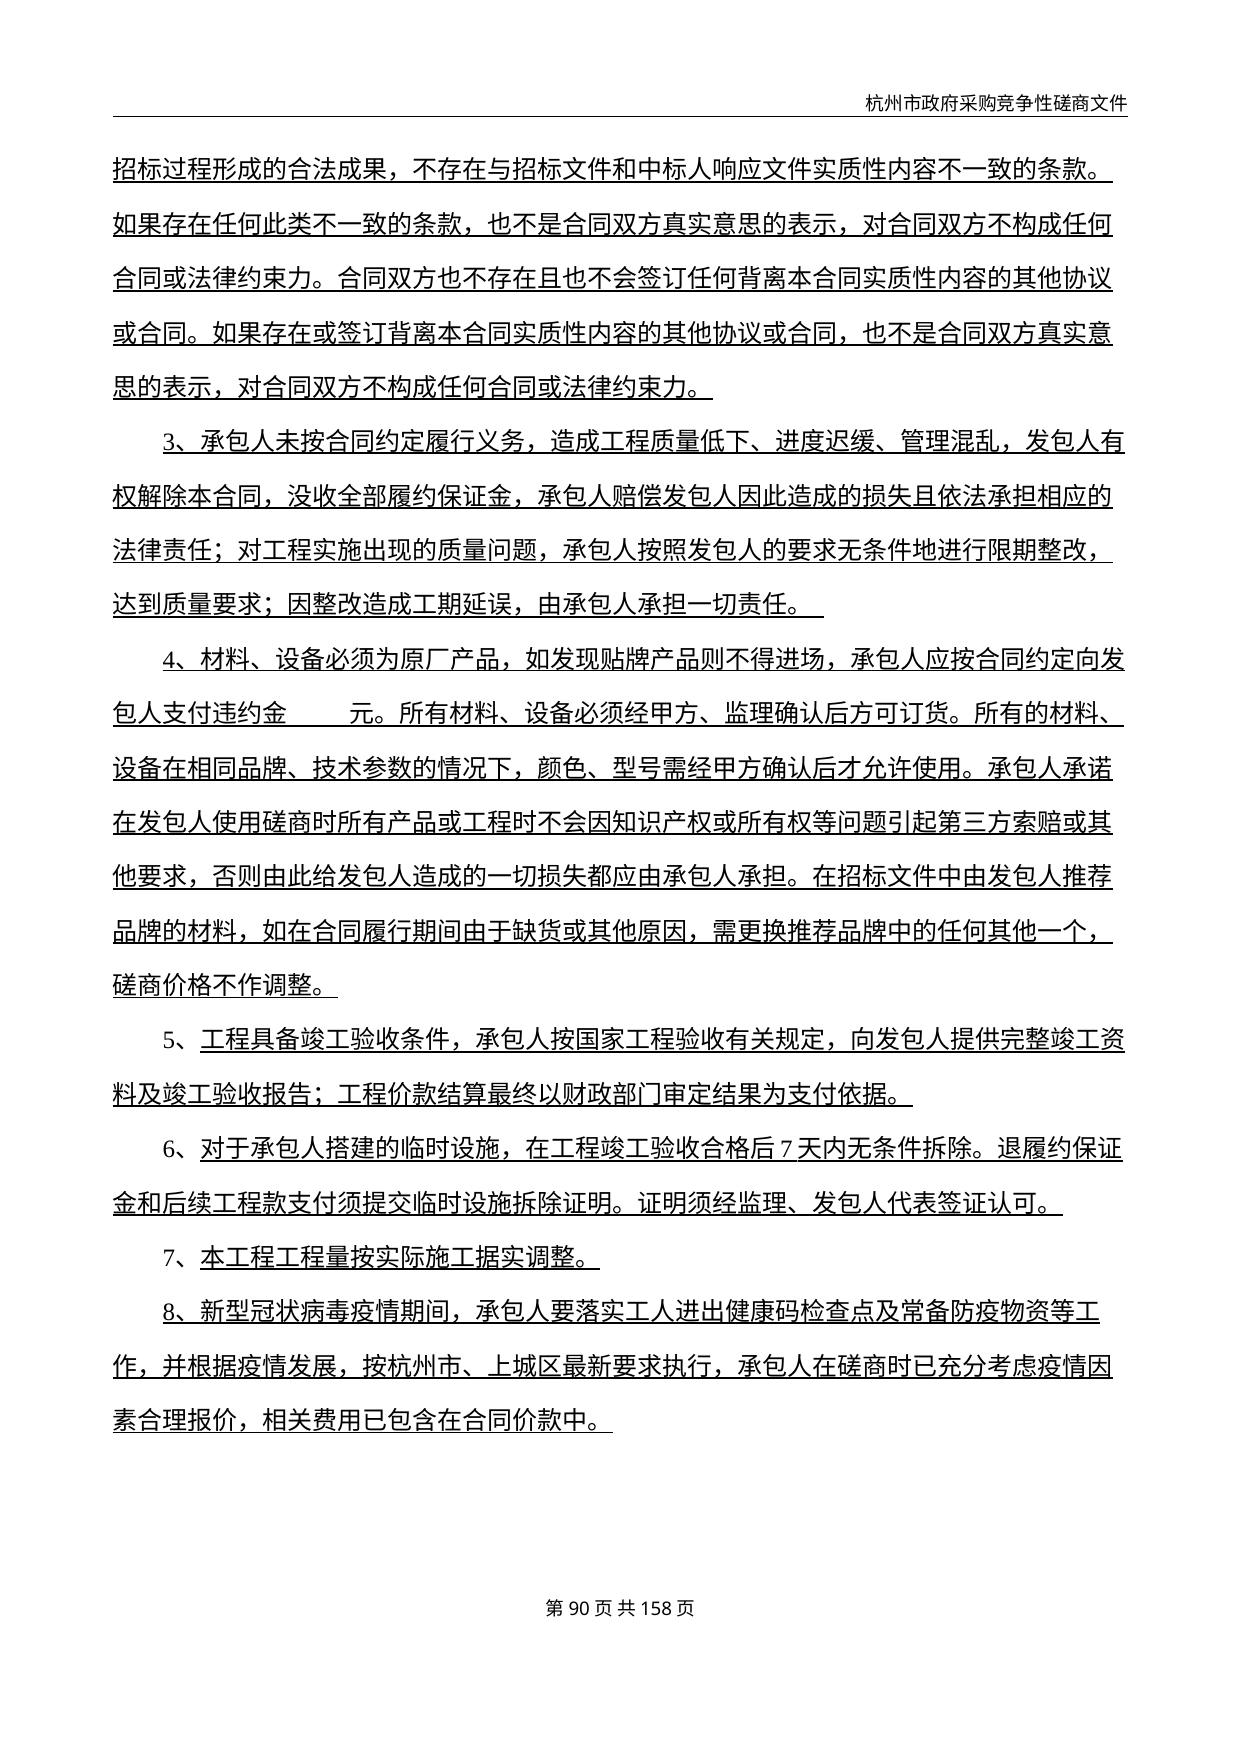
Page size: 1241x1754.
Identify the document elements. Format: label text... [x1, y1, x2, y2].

text 3、承包人未按合同约定履行义务，造成工程质量低下、进度迟缓、管理混乱，发包人有权解除本合同，没收全部履约保证金，承包人赔偿发包人因此造成的损失且依法承担相应的法律责任；对工程实施出现的质量问题，承包人按照发包人的要求无条件地进行限期整改，达到质量要求；因整改造成工期延误，由承包人承担一切责任。 [112, 422, 1128, 621]
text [112, 150, 1128, 404]
text 8、新型冠状病毒疫情期间，承包人要落实工人进出健康码检查点及常备防疫物资等工作，并根据疫情发展，按杭州市、上城区最新要求执行，承包人在磋商时已充分考虑疫情因素合理报价，相关费用已包含在合同价款中。 [112, 1292, 1128, 1437]
text 5、工程具备竣工验收条件，承包人按国家工程验收有关规定，向发包人提供完整竣工资料及竣工验收报告；工程价款结算最终以财政部门审定结果为支付依据。 [112, 1020, 1128, 1111]
text 7、本工程工程量按实际施工据实调整。 [112, 1237, 1128, 1274]
text 6、对于承包人搭建的临时设施，在工程竣工验收合格后7天内无条件拆除。退履约保证金和后续工程款支付须提交临时设施拆除证明。证明须经监理、发包人代表签证认可。 [112, 1129, 1128, 1219]
text 4、材料、设备必须为原厂产品，如发现贴牌产品则不得进场，承包人应按合同约定向发包人支付违约金 元。所有材料、设备必须经甲方、监理确认后方可订货。所有的材料、设备在相同品牌、技术参数的情况下，颜色、型号需经甲方确认后才允许使用。承包人承诺在发包人使用磋商时所有产品或工程时不会因知识产权或所有权等问题引起第三方索赔或其他要求，否则由此给发包人造成的一切损失都应由承包人承担。在招标文件中由发包人推荐品牌的材料，如在合同履行期间由于缺货或其他原因，需更换推荐品牌中的任何其他一个，磋商价格不作调整。 [112, 639, 1128, 1002]
